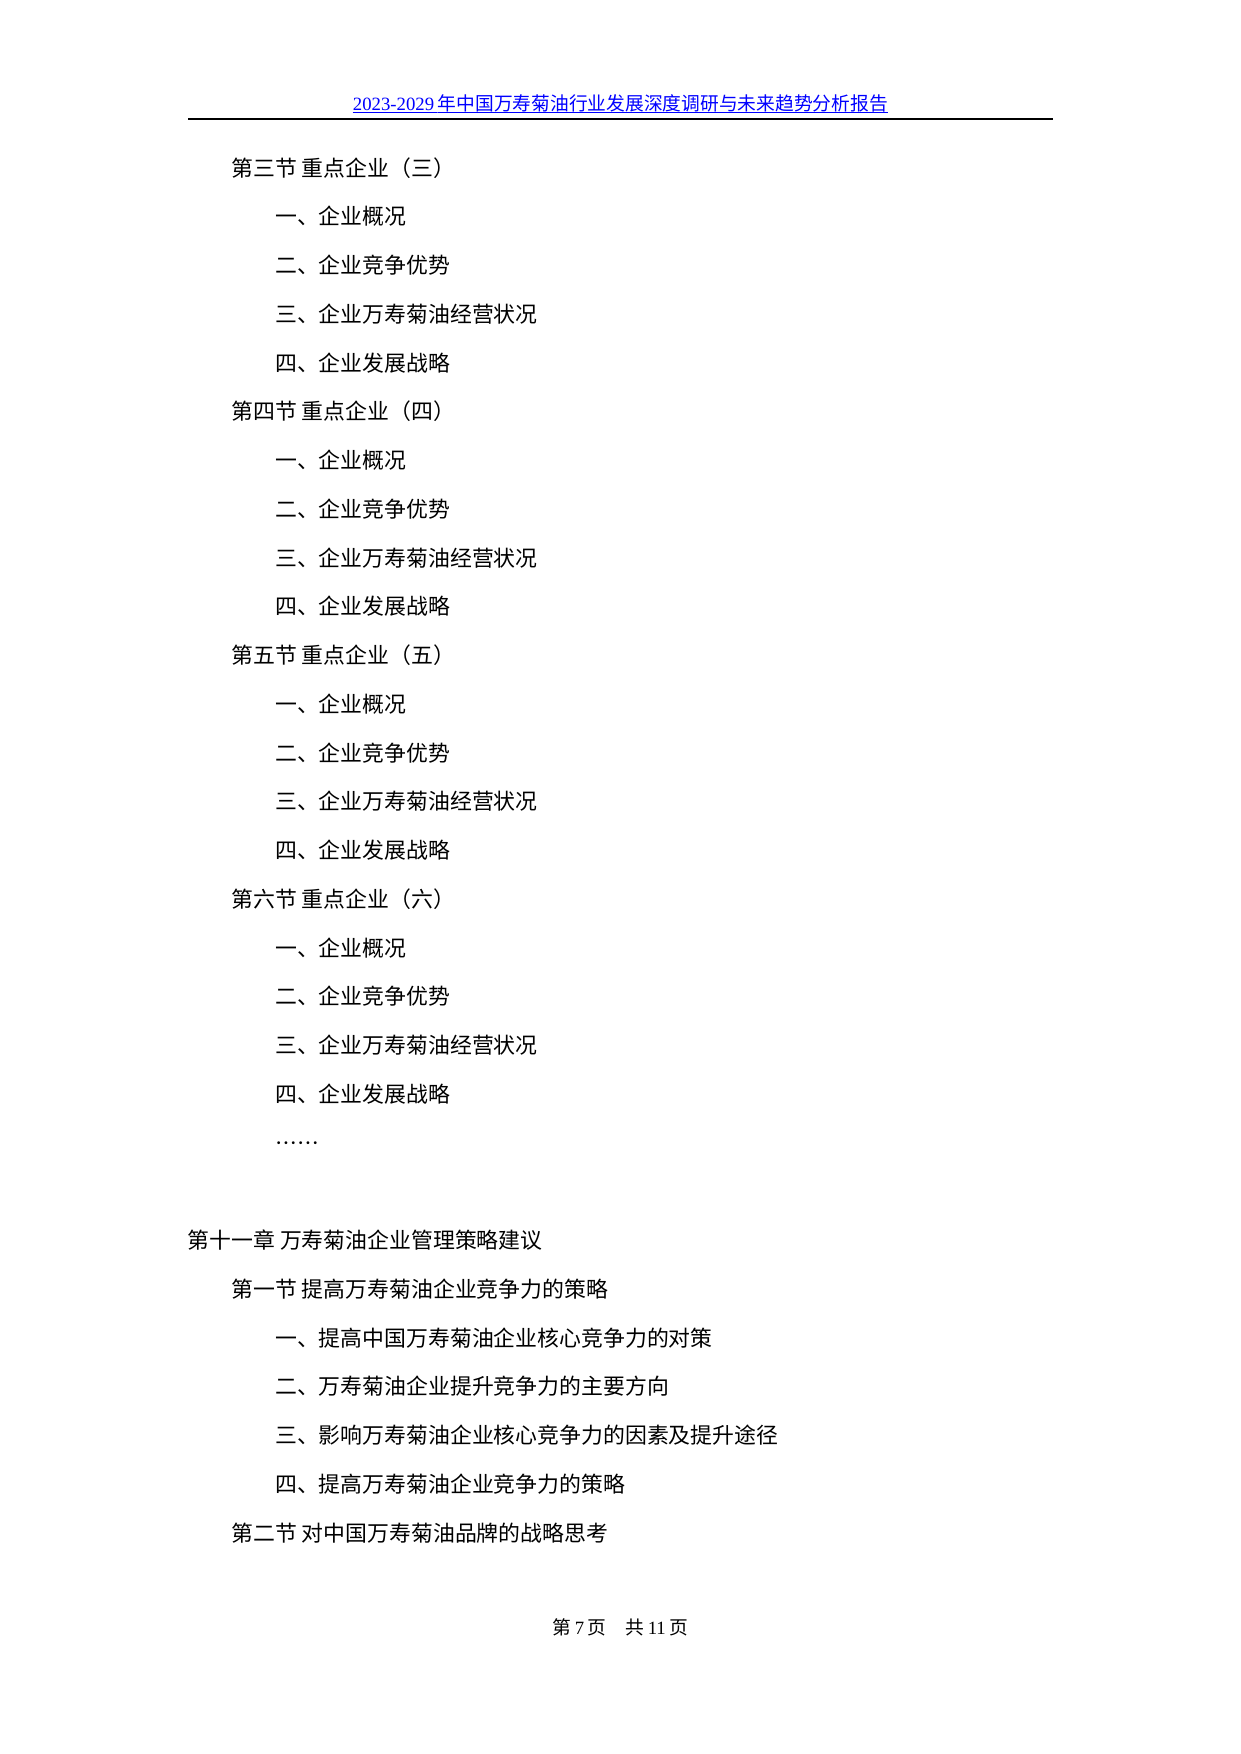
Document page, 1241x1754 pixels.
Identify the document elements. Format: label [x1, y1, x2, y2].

text [187, 150, 1053, 1548]
